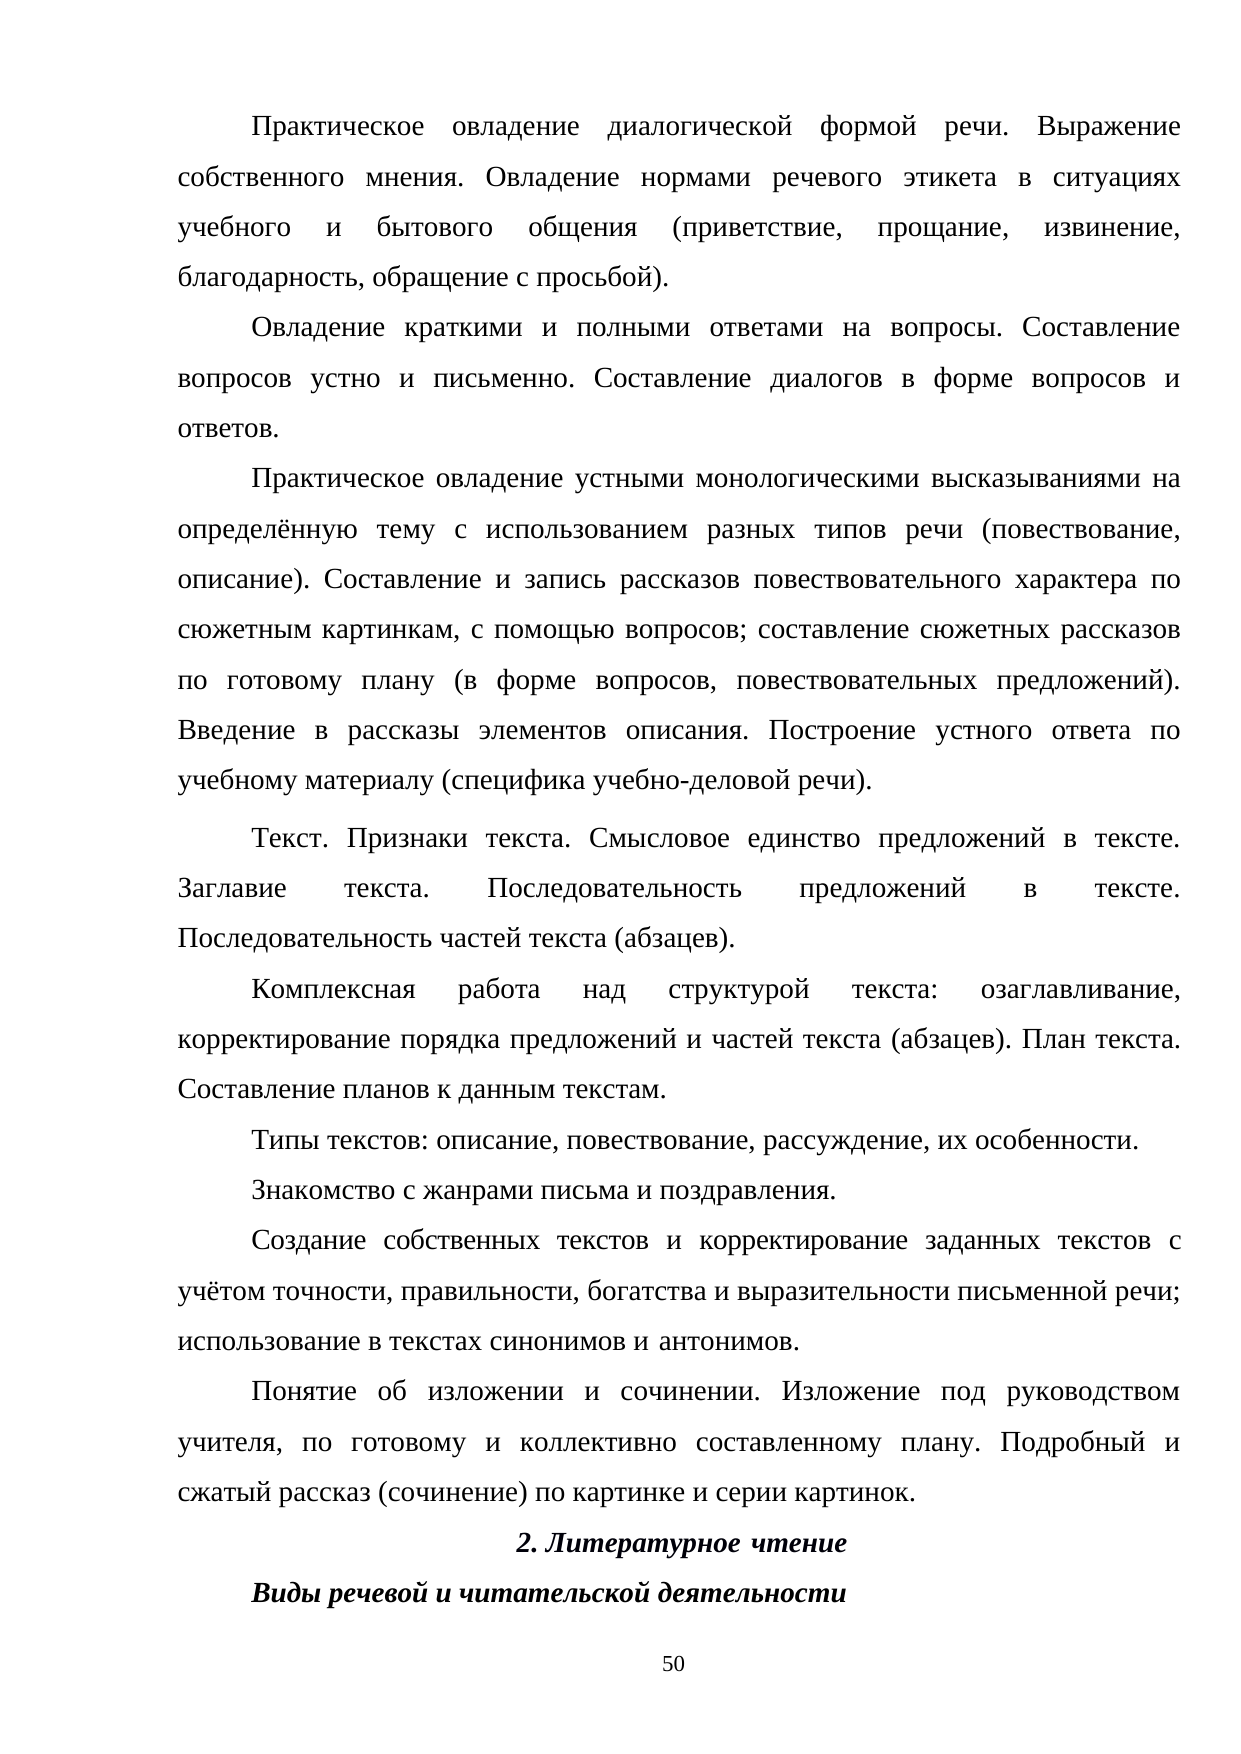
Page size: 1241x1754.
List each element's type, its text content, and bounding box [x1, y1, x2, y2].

text Практическое овладение диалогической формой речи. Выражение собственного мнения. Овладение нормами речевого этикета в ситуациях учебного и бытового общения (приветствие, прощание, извинение, благодарность, обращение с просьбой). [177, 108, 1181, 293]
text Создание собственных текстов и корректирование заданных текстов с учётом точности, правильности, богатства и выразительности письменной речи; использование в текстах синонимов и антонимов. [177, 1222, 1182, 1357]
text Комплексная работа над структурой текста: озаглавливание, корректирование порядка предложений и частей текста (абзацев). План текста. Составление планов к данным текстам. [177, 971, 1182, 1105]
text Практическое овладение устными монологическими высказываниями на определённую тему с использованием разных типов речи (повествование, описание). Составление и запись рассказов повествовательного характера по сюжетным картинкам, с помощью вопросов; составление сюжетных рассказов по готовому плану (в форме вопросов, повествовательных предложений). Введение в рассказы элементов описания. Построение устного ответа по учебному материалу (специфика учебно-деловой речи). [177, 461, 1182, 796]
text Типы текстов: описание, повествование, рассуждение, их особенности. Знакомство с жанрами письма и поздравления. [251, 1122, 1140, 1206]
subtitle Литературное чтение Виды речевой и читательской деятельности [251, 1525, 847, 1609]
text Понятие об изложении и сочинении. Изложение под руководством учителя, по готовому и коллективно составленному плану. Подробный и сжатый рассказ (сочинение) по картинке и серии картинок. [177, 1373, 1181, 1508]
text Текст. Признаки текста. Смысловое единство предложений в тексте. Заглавие текста. Последовательность предложений в тексте. Последовательность частей текста (абзацев). [177, 820, 1181, 954]
text Овладение краткими и полными ответами на вопросы. Составление вопросов устно и письменно. Составление диалогов в форме вопросов и ответов. [177, 309, 1181, 444]
